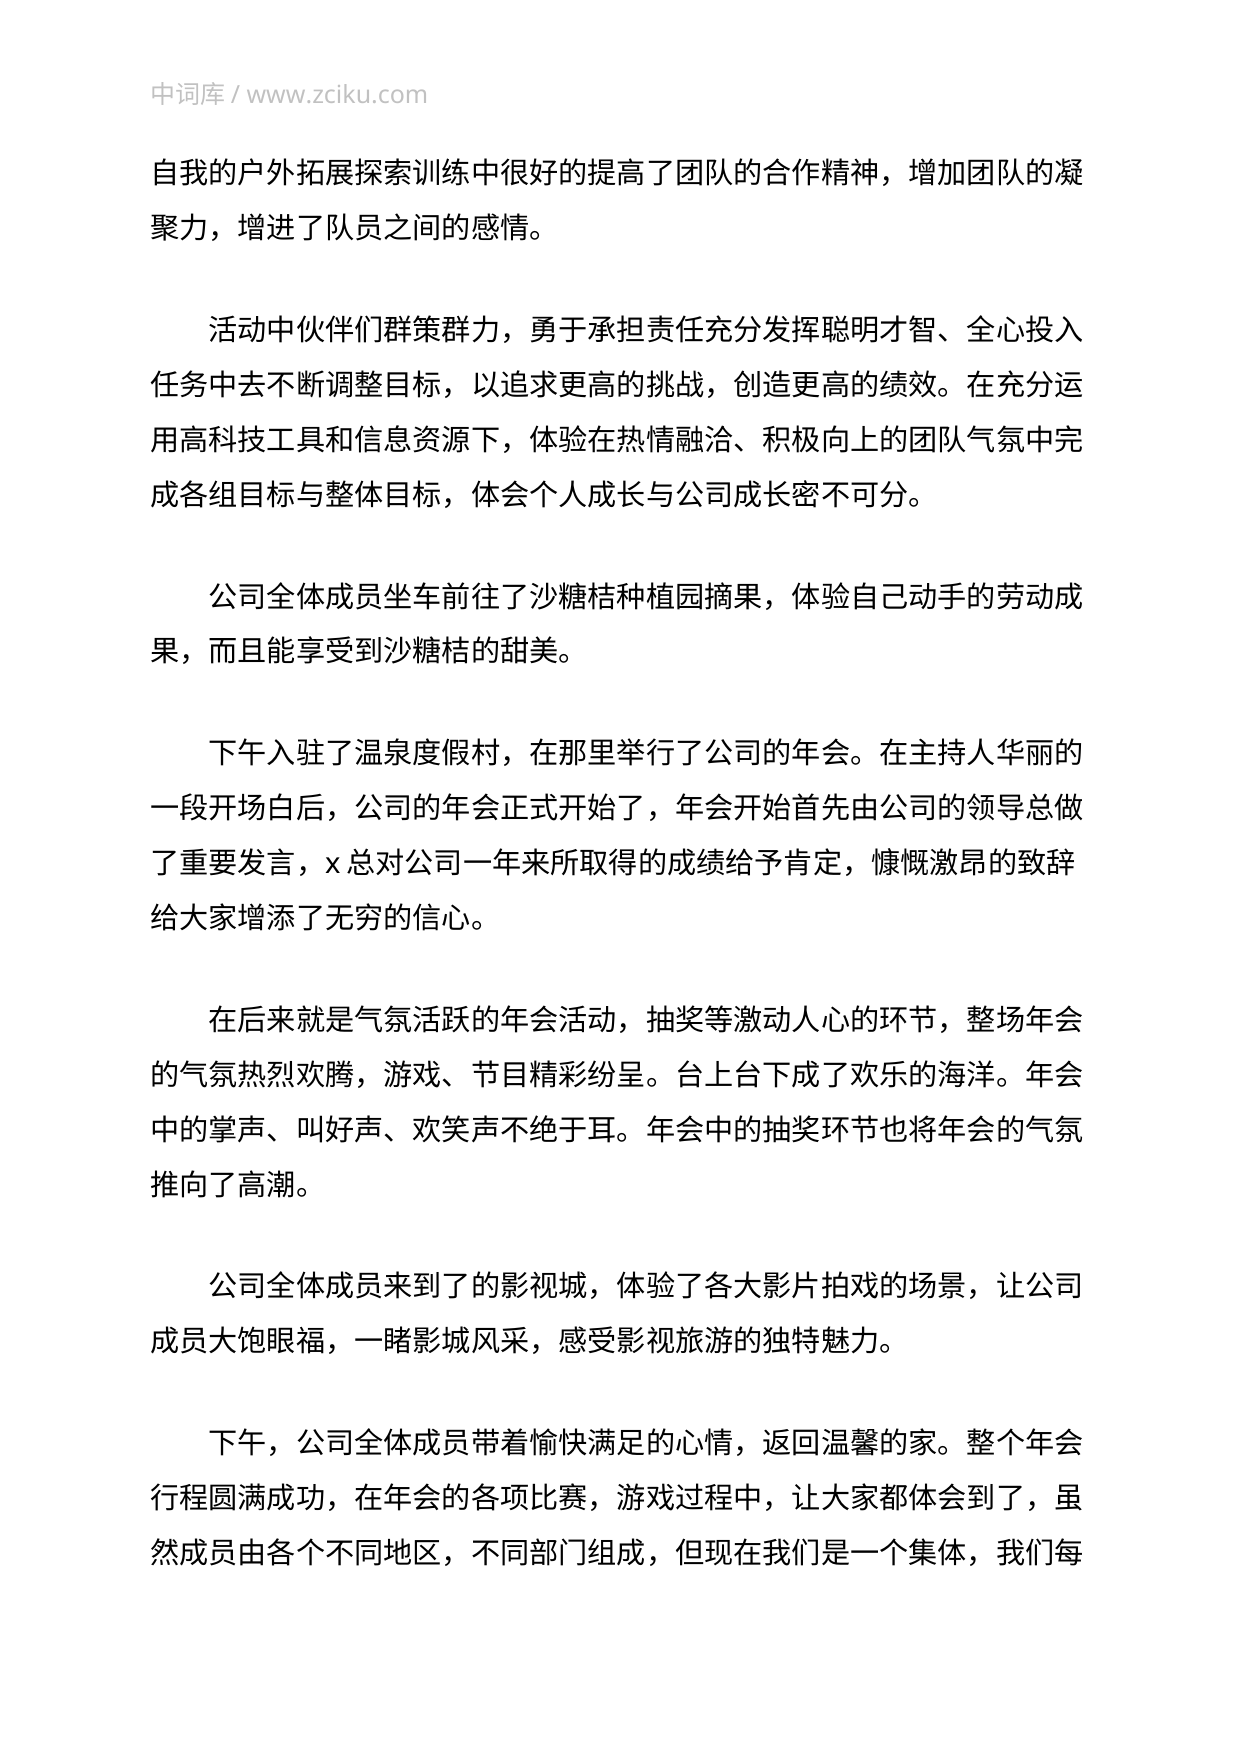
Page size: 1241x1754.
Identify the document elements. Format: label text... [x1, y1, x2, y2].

text 公司全体成员坐车前往了沙糖桔种植园摘果，体验自己动手的劳动成果，而且能享受到沙糖桔的甜美。 [150, 573, 1090, 670]
text 下午入驻了温泉度假村，在那里举行了公司的年会。在主持人华丽的一段开场白后，公司的年会正式开始了，年会开始首先由公司的领导总做了重要发言，x总对公司一年来所取得的成绩给予肯定，慷慨激昂的致辞给大家增添了无穷的信心。 [150, 730, 1090, 937]
text 在后来就是气氛活跃的年会活动，抽奖等激动人心的环节，整场年会的气氛热烈欢腾，游戏、节目精彩纷呈。台上台下成了欢乐的海洋。年会中的掌声、叫好声、欢笑声不绝于耳。年会中的抽奖环节也将年会的气氛推向了高潮。 [150, 996, 1090, 1203]
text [150, 150, 1090, 247]
text 活动中伙伴们群策群力，勇于承担责任充分发挥聪明才智、全心投入任务中去不断调整目标，以追求更高的挑战，创造更高的绩效。在充分运用高科技工具和信息资源下，体验在热情融洽、积极向上的团队气氛中完成各组目标与整体目标，体会个人成长与公司成长密不可分。 [150, 307, 1090, 514]
text 公司全体成员来到了的影视城，体验了各大影片拍戏的场景，让公司成员大饱眼福，一睹影城风采，感受影视旅游的独特魅力。 [150, 1263, 1090, 1360]
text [150, 1419, 1090, 1572]
